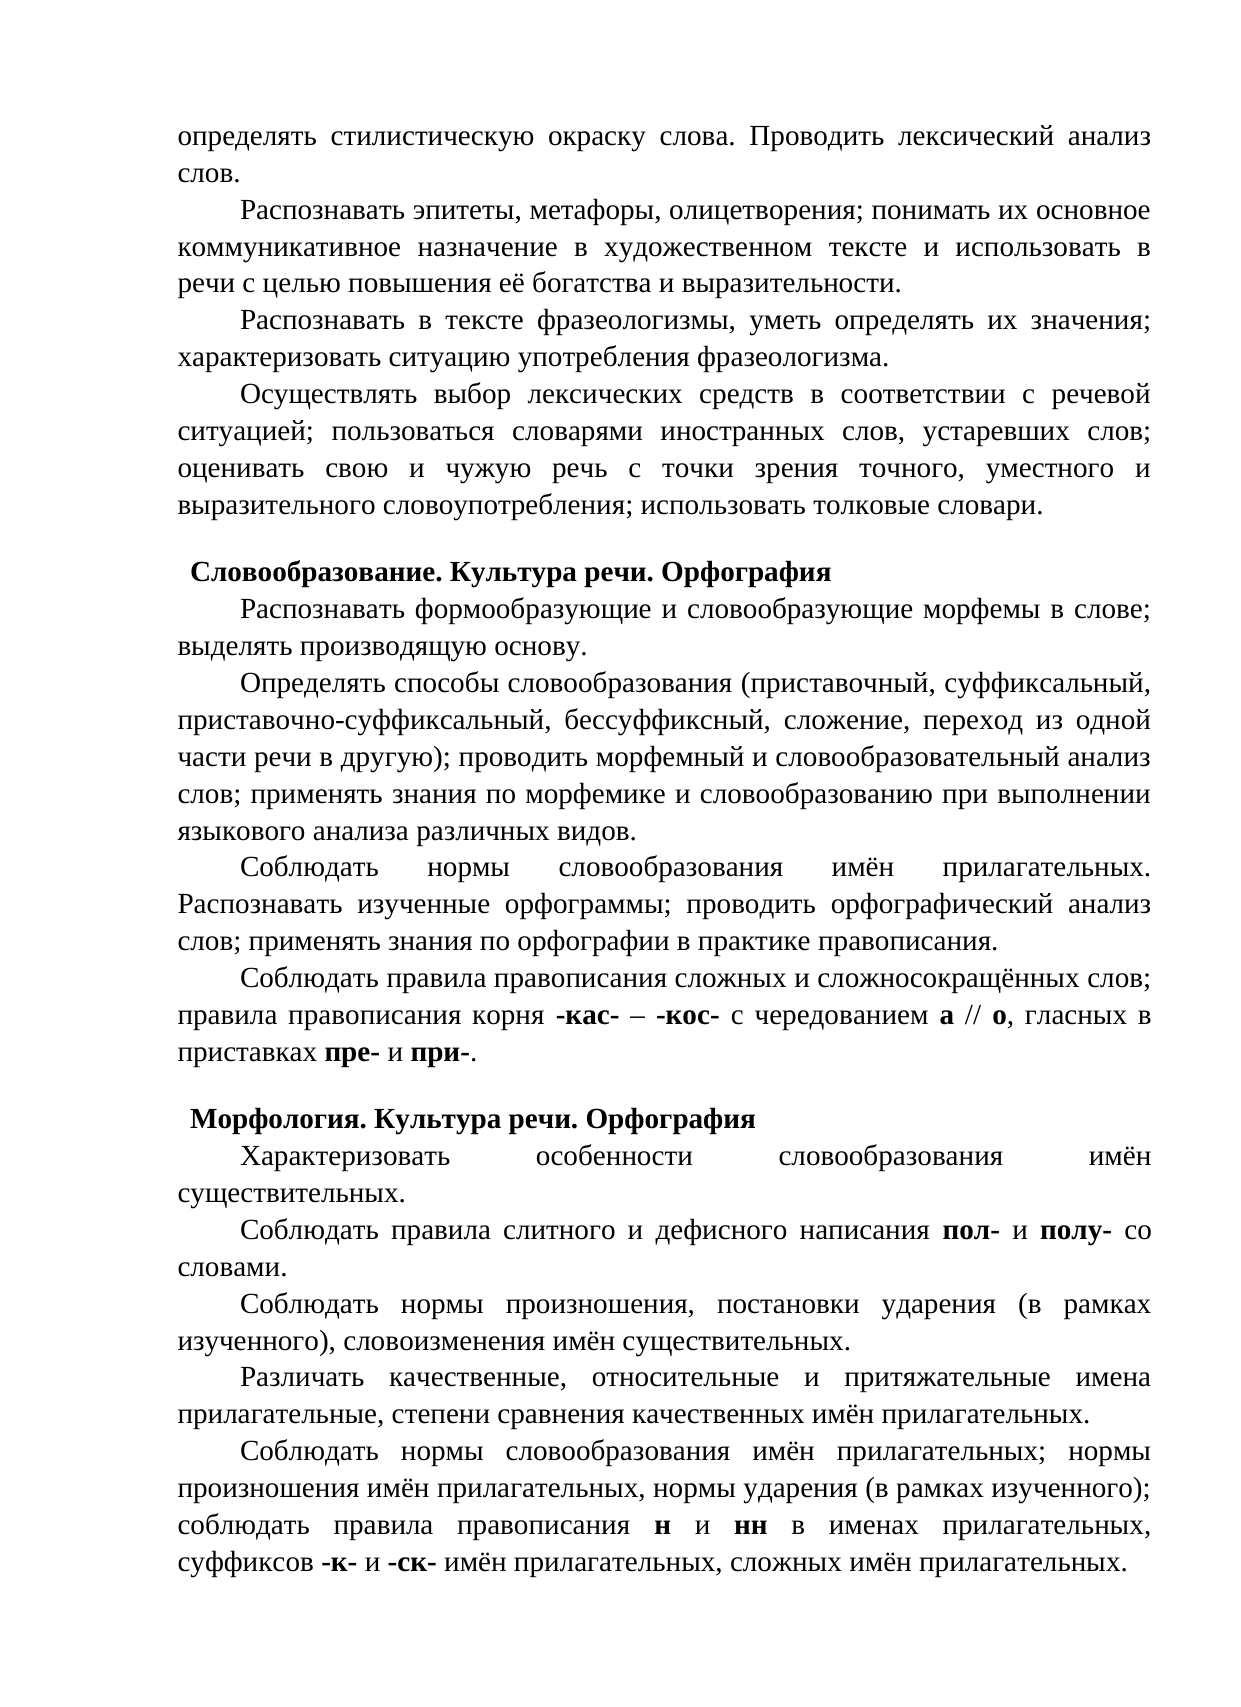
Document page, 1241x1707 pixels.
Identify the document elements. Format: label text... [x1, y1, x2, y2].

text Словообразование. Культура речи. Орфография [190, 554, 1152, 588]
text Соблюдать правила правописания сложных и сложносокращённых слов; правила правописания корня -кас- – -кос- с чередованием а // о, гласных в приставках пре- и при-. [177, 960, 1152, 1067]
text Соблюдать нормы словообразования имён прилагательных. Распознавать изученные орфограммы; проводить орфографический анализ слов; применять знания по орфографии в практике правописания. [177, 849, 1152, 957]
text Соблюдать правила слитного и дефисного написания пол- и полу- со словами. [177, 1212, 1152, 1282]
text Характеризовать особенности словообразования имён существительных. [177, 1138, 1152, 1209]
text Осуществлять выбор лексических средств в соответствии с речевой ситуацией; пользоваться словарями иностранных слов, устаревших слов; оценивать свою и чужую речь с точки зрения точного, уместного и выразительного словоупотребления; использовать толковые словари. [177, 376, 1152, 520]
text Распознавать формообразующие и словообразующие морфемы в слове; выделять производящую основу. [177, 591, 1152, 662]
text Определять способы словообразования (приставочный, суффиксальный, приставочно-суффиксальный, бессуффиксный, сложение, переход из одной части речи в другую); проводить морфемный и словообразовательный анализ слов; применять знания по морфемике и словообразованию при выполнении языкового анализа различных видов. [177, 665, 1152, 846]
text Распознавать эпитеты, метафоры, олицетворения; понимать их основное коммуникативное назначение в художественном тексте и использовать в речи с целью повышения её богатства и выразительности. [177, 192, 1152, 299]
text Различать качественные, относительные и притяжательные имена прилагательные, степени сравнения качественных имён прилагательных. [177, 1359, 1152, 1430]
text Соблюдать нормы словообразования имён прилагательных; нормы произношения имён прилагательных, нормы ударения (в рамках изученного); соблюдать правила правописания н и нн в именах прилагательных, суффиксов -к- и -ск- имён прилагательных, сложных имён прилагательных. [177, 1433, 1152, 1577]
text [177, 118, 1152, 188]
text Распознавать в тексте фразеологизмы, уметь определять их значения; характеризовать ситуацию употреб­ления фра­зеологизма. [177, 302, 1152, 373]
text Морфология. Культура речи. Орфография [190, 1101, 1152, 1135]
text Соблюдать нормы произношения, постановки ударения (в рамках изученного), словоизменения имён существительных. [177, 1286, 1152, 1356]
